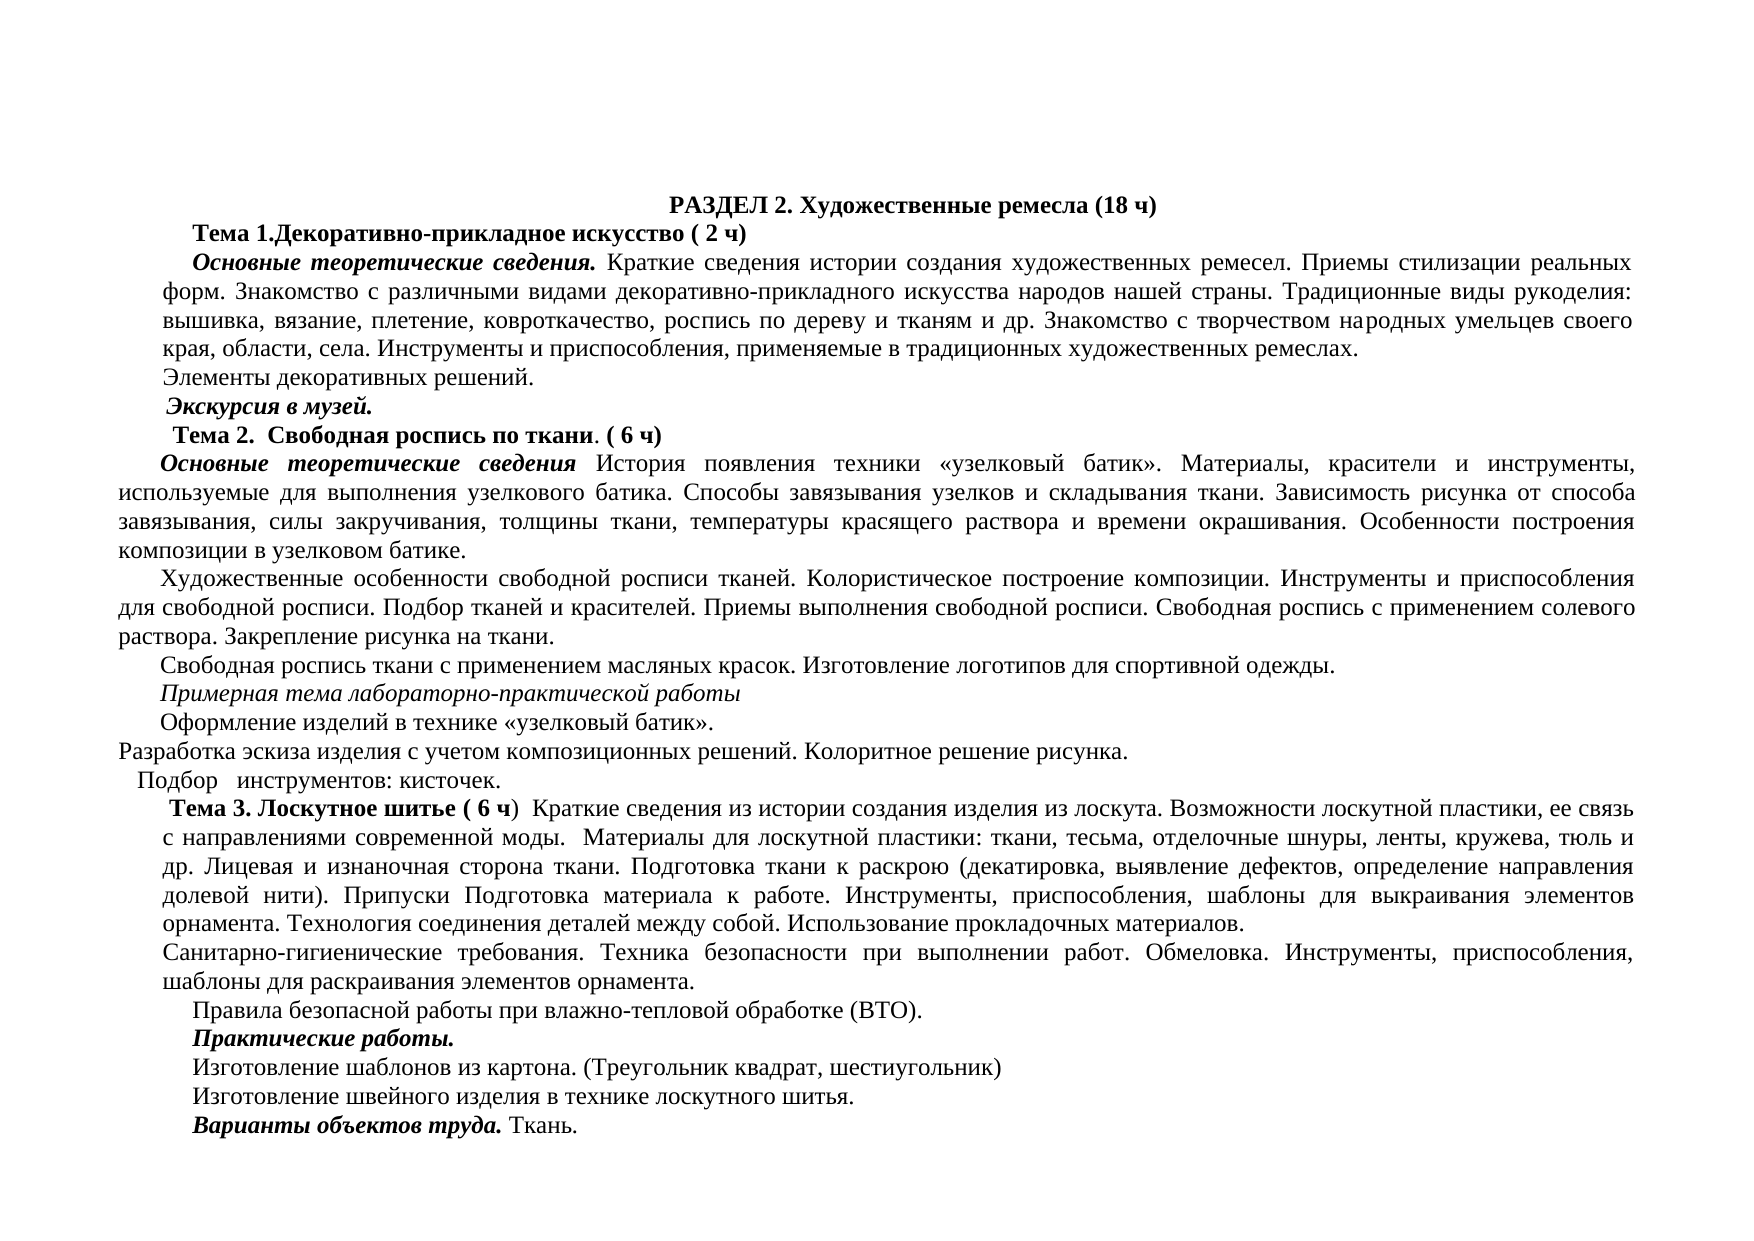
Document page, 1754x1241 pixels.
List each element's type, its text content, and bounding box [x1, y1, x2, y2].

text Элементы декоративных решений. [162, 362, 1636, 391]
text Варианты объектов труда. Ткань. [118, 1110, 1636, 1138]
text Примерная тема лабораторно-практической работы [118, 678, 1636, 707]
text Правила безопасной работы при влажно-тепловой обработке (ВТО). [162, 995, 1636, 1023]
text Оформление изделий в технике «узелковый батик». [118, 707, 1636, 736]
text Экскурсия в музей. [118, 391, 1636, 420]
text Изготовление шаблонов из картона. (Треугольник квадрат, шестиугольник) [118, 1052, 1634, 1081]
text раздел 2. Художественные ремесла (18 ч) [118, 190, 1634, 218]
text Основные теоретические сведения История появления техники «узелковый батик». Материалы, красители и инструменты, используемые для выполнения узелкового батика. Способы завязывания узелков и складывания ткани. Зависимость рисунка от способа завязывания, силы закручивания, толщины ткани, температуры красящего раствора и времени окрашивания. Особенности построения композиции в узелковом батике. [118, 448, 1636, 563]
text Тема 1.Декоративно-прикладное искусство ( 2 ч) [118, 218, 1634, 247]
text Подбор инструментов: кисточек. [118, 765, 1636, 793]
text Разработка эскиза изделия с учетом композиционных решений. Колоритное решение рисунка. [118, 736, 1636, 765]
text Изготовление швейного изделия в технике лоскутного шитья. [118, 1081, 1634, 1110]
text Тема 3. Лоскутное шитье ( 6 ч) Краткие сведения из истории создания изделия из лоскута. Возможности лоскутной пластики, ее связь с направлениями современной моды. Материалы для лоскутной пластики: ткани, тесьма, отделочные шнуры, ленты, кружева, тюль и др. Лицевая и изнаночная сторона ткани. Подготовка ткани к раскрою (декатировка, выявление дефектов, определение направления долевой нити). Припуски Подготовка материала к работе. Инструменты, приспособления, шаблоны для выкраивания элементов орнамента. Технология соединения деталей между собой. Использование прокладочных материалов. [162, 793, 1636, 937]
text Санитарно-гигиенические требования. Техника безопасности при выполнении работ. Обмеловка. Инструменты, приспособления, шаблоны для раскраивания элементов орнамента. [162, 937, 1634, 995]
text Свободная роспись ткани с применением масляных красок. Изготовление логотипов для спортивной одежды. [118, 650, 1636, 678]
text Основные теоретические сведения. Краткие сведения истории создания художественных ремесел. Приемы стилизации реальных форм. Знакомство с различными видами декоративно-прикладного искусства народов нашей страны. Традиционные виды рукоделия: вышивка, вязание, плетение, ковроткачество, роспись по дереву и тканям и др. Знакомство с творчеством народных умельцев своего края, области, села. Инструменты и приспособления, применяемые в традиционных художественных ремеслах. [162, 247, 1633, 362]
text Тема 2. Свободная роспись по ткани. ( 6 ч) [118, 420, 1636, 448]
text Художественные особенности свободной росписи тканей. Колористическое построение композиции. Инструменты и приспособления для свободной росписи. Подбор тканей и красителей. Приемы выполнения свободной росписи. Свободная роспись с применением солевого раствора. Закрепление рисунка на ткани. [118, 563, 1636, 650]
text Практические работы. [118, 1023, 1634, 1052]
